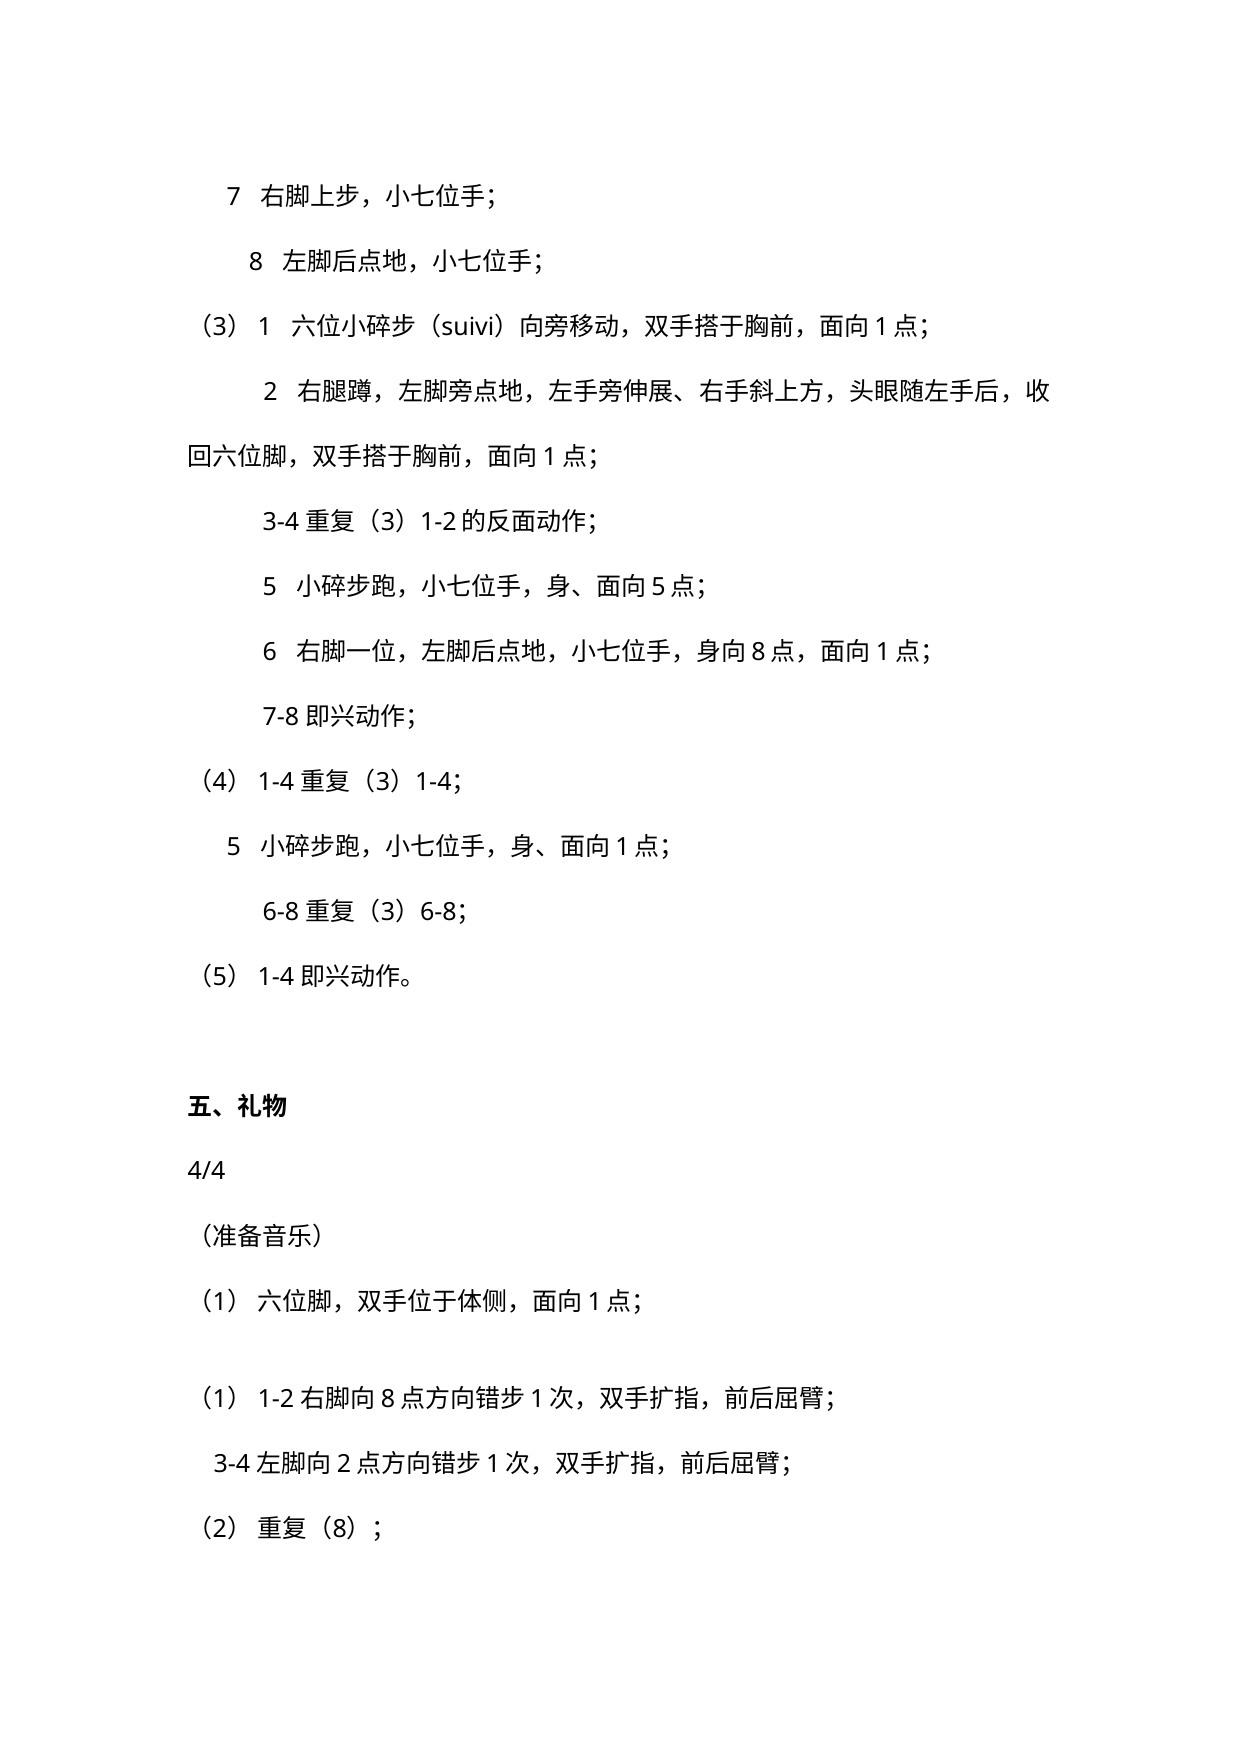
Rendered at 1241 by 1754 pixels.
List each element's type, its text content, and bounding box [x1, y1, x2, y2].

text 4/4 [187, 1137, 1053, 1202]
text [187, 162, 1053, 877]
text 五、礼物 [187, 1072, 1053, 1137]
text （5） 1-4 即兴动作。 [187, 942, 1053, 1007]
text 3-4 左脚向2点方向错步1次，双手扩指，前后屈臂； [187, 1429, 1053, 1494]
text 6-8 重复（3）6-8； [187, 877, 1053, 942]
text （准备音乐） [187, 1202, 1053, 1267]
text （2） 重复（8）； [187, 1494, 1053, 1559]
text （1） 六位脚，双手位于体侧，面向1点； [187, 1267, 1053, 1332]
text （1） 1-2 右脚向8点方向错步1次，双手扩指，前后屈臂； [187, 1364, 1053, 1429]
